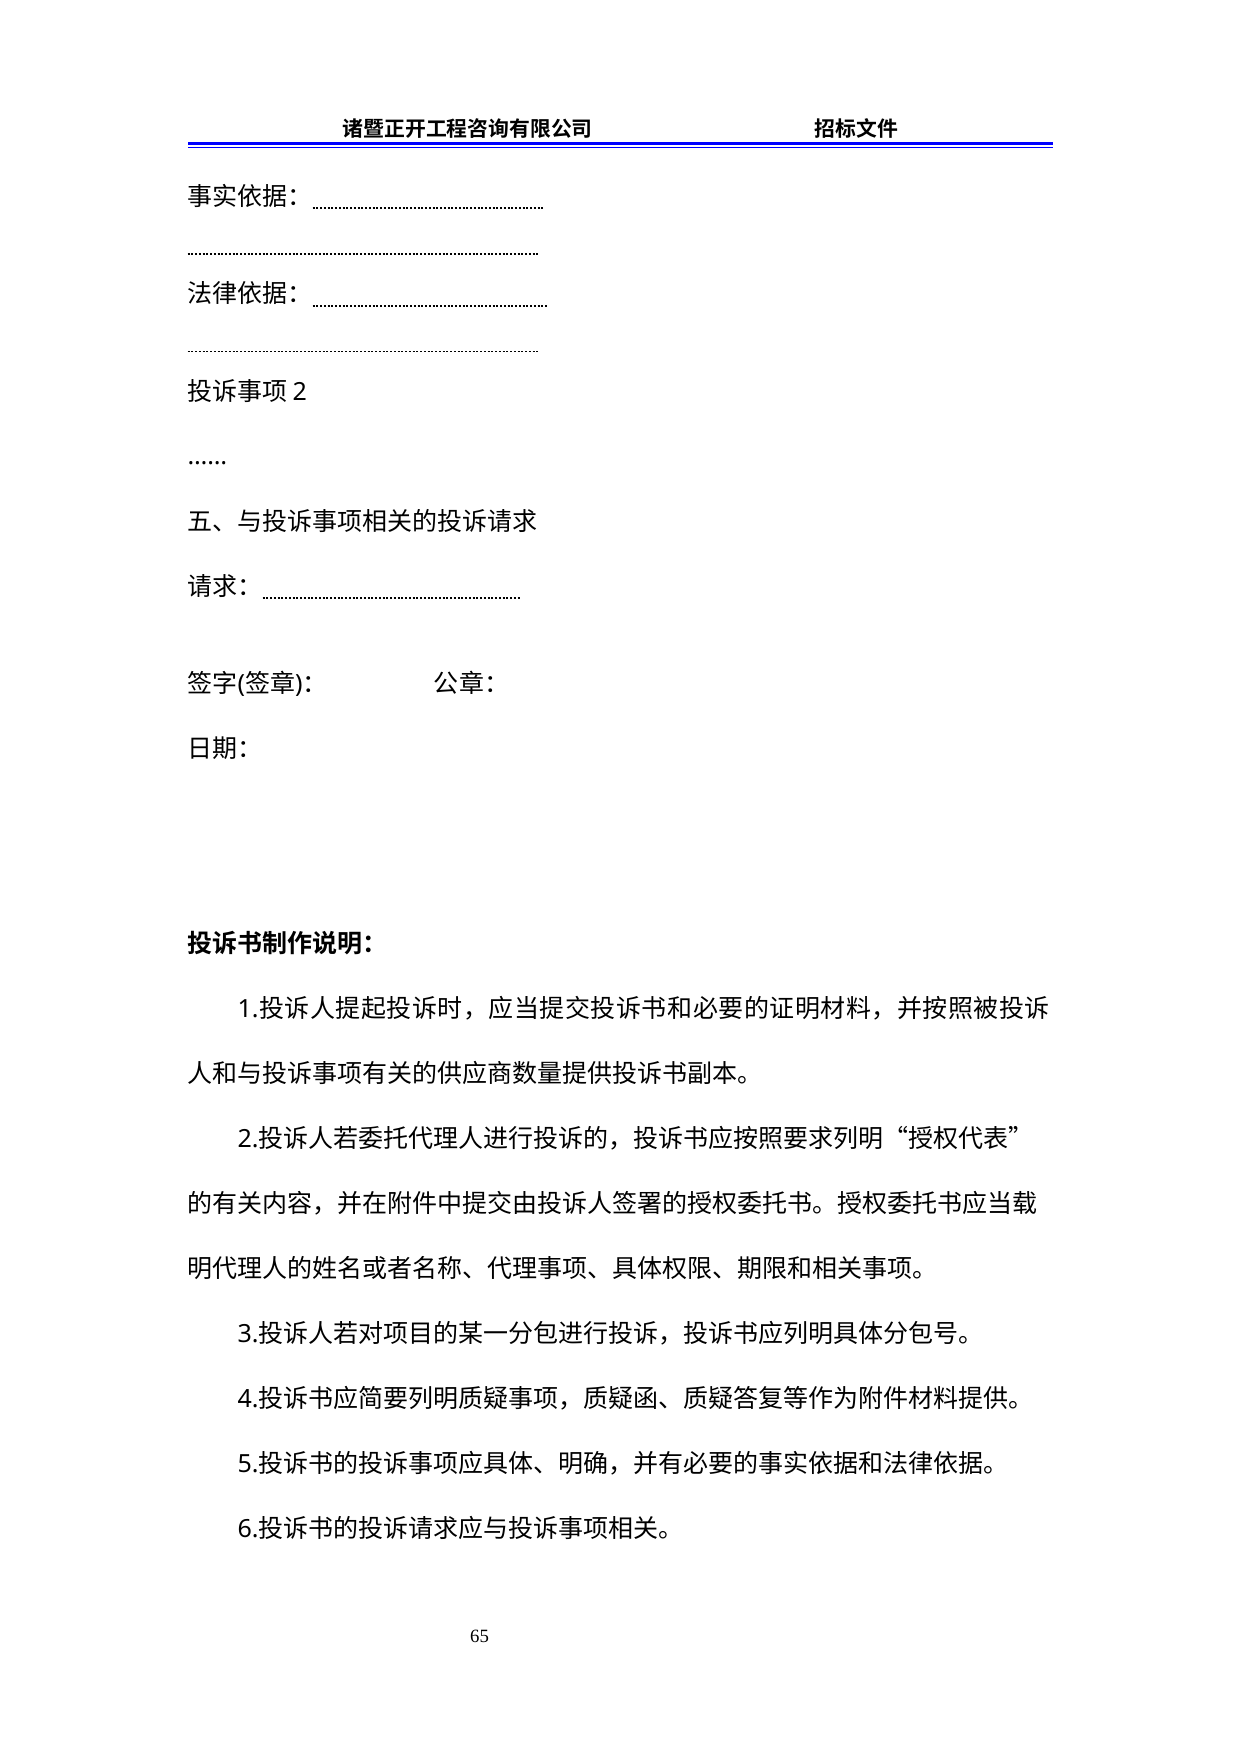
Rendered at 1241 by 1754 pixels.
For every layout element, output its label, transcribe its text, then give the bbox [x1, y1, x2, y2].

text 法律依据： [187, 259, 1053, 324]
text …… [187, 422, 1053, 487]
text 2.投诉人若委托代理人进行投诉的，投诉书应按照要求列明“授权代表”的有关内容，并在附件中提交由投诉人签署的授权委托书。授权委托书应当载明代理人的姓名或者名称、代理事项、具体权限、期限和相关事项。 [187, 1104, 1053, 1299]
text 4.投诉书应简要列明质疑事项，质疑函、质疑答复等作为附件材料提供。 [187, 1364, 1053, 1429]
text 签字(签章)： 公章： [187, 649, 1053, 714]
text 请求： [187, 552, 1053, 617]
text 事实依据： [187, 162, 1053, 227]
text 投诉书制作说明： [187, 909, 1053, 974]
text 3.投诉人若对项目的某一分包进行投诉，投诉书应列明具体分包号。 [187, 1299, 1053, 1364]
text 投诉事项2 [187, 357, 1053, 422]
text 6.投诉书的投诉请求应与投诉事项相关。 [187, 1494, 1053, 1559]
text 日期： [187, 714, 1053, 779]
text 1.投诉人提起投诉时，应当提交投诉书和必要的证明材料，并按照被投诉人和与投诉事项有关的供应商数量提供投诉书副本。 [187, 974, 1053, 1104]
text 5.投诉书的投诉事项应具体、明确，并有必要的事实依据和法律依据。 [187, 1429, 1053, 1494]
text 五、与投诉事项相关的投诉请求 [187, 487, 1053, 552]
